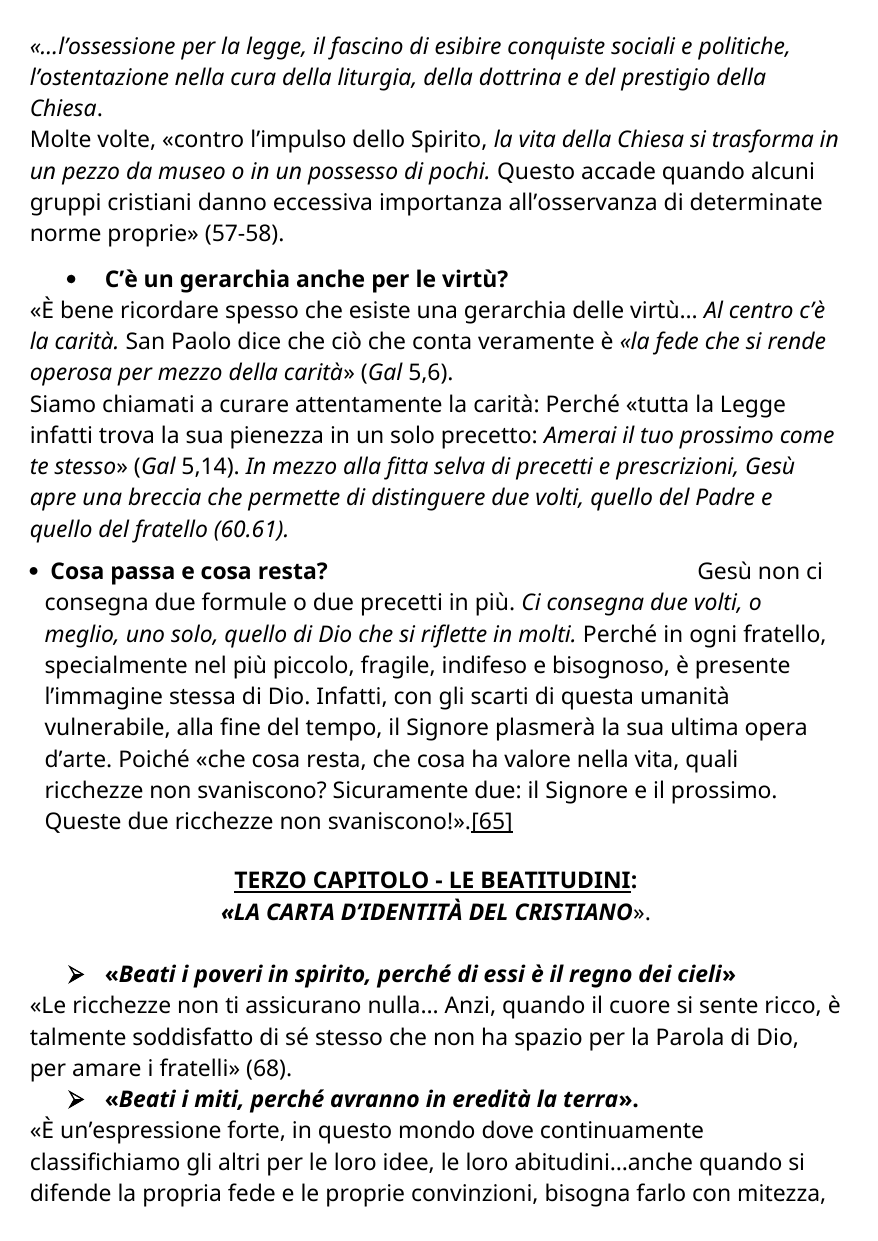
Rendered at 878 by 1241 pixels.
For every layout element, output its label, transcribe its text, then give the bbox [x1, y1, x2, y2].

text Molte volte, «contro l’impulso dello Spirito, la vita della Chiesa si trasforma in un pezzo da museo o in un possesso di pochi. Questo accade quando alcuni gruppi cristiani danno eccessiva importanza all’osservanza di determinate norme proprie» (57-58). [29, 123, 842, 248]
list Cosa passa e cosa resta? Gesù non ci consegna due formule o due precetti in più. Ci consegna due volti, o meglio, uno solo, quello di Dio che si riflette in molti. Perché in ogni fratello, specialmente nel più piccolo, fragile, indifeso e bisognoso, è presente l’immagine stessa di Dio. Infatti, con gli scarti di questa umanità vulnerabile, alla fine del tempo, il Signore plasmerà la sua ultima opera d’arte. Poiché «che cosa resta, che cosa ha valore nella vita, quali ricchezze non svaniscono? Sicuramente due: il Signore e il prossimo. Queste due ricchezze non svaniscono!».[65] [29, 555, 842, 836]
text Siamo chiamati a curare attentamente la carità: Perché «tutta la Legge infatti trova la sua pienezza in un solo precetto: Amerai il tuo prossimo come te stesso» (Gal 5,14). In mezzo alla fitta selva di precetti e prescrizioni, Gesù apre una breccia che permette di distinguere due volti, quello del Padre e quello del fratello (60.61). [29, 387, 842, 544]
text «LA CARTA D’IDENTITÀ DEL CRISTIANO». [29, 896, 842, 927]
list «Beati i poveri in spirito, perché di essi è il regno dei cieli» [67, 958, 842, 989]
list «Beati i miti, perché avranno in eredità la terra». [67, 1083, 842, 1114]
text «È bene ricordare spesso che esiste una gerarchia delle virtù… Al centro c’è la carità. San Paolo dice che ciò che conta veramente è «la fede che si rende operosa per mezzo della carità» (Gal 5,6). [29, 294, 842, 387]
text «Le ricchezze non ti assicurano nulla… Anzi, quando il cuore si sente ricco, è talmente soddisfatto di sé stesso che non ha spazio per la Parola di Dio, per amare i fratelli» (68). [29, 989, 842, 1083]
text TERZO CAPITOLO - LE BEATITUDINI: [29, 864, 842, 896]
text «…l’ossessione per la legge, il fascino di esibire conquiste sociali e politiche, l’ostentazione nella cura della liturgia, della dottrina e del prestigio della Chiesa. [29, 29, 842, 123]
list C’è un gerarchia anche per le virtù? [67, 262, 842, 294]
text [29, 1114, 842, 1208]
